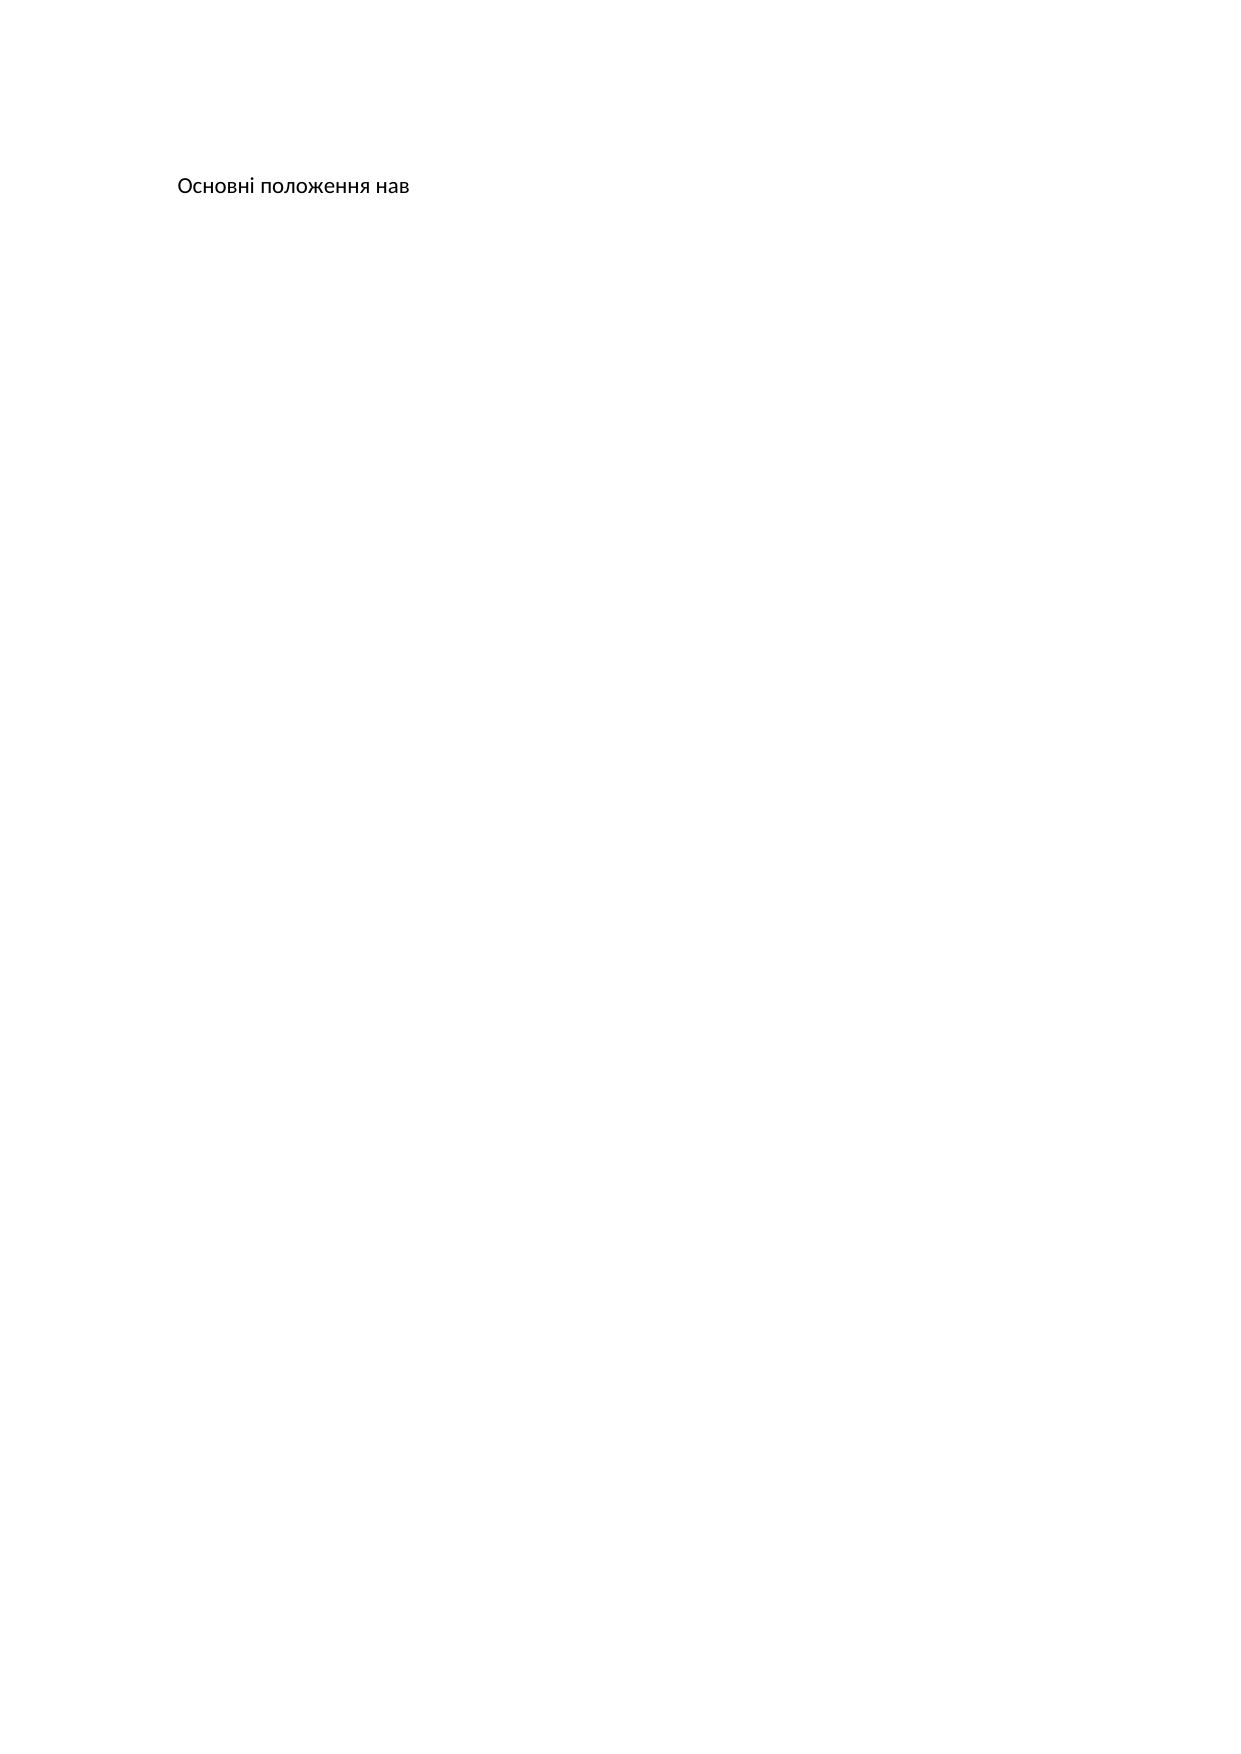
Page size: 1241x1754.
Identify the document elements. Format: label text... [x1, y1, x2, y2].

text Основні положення нав [177, 171, 1152, 199]
